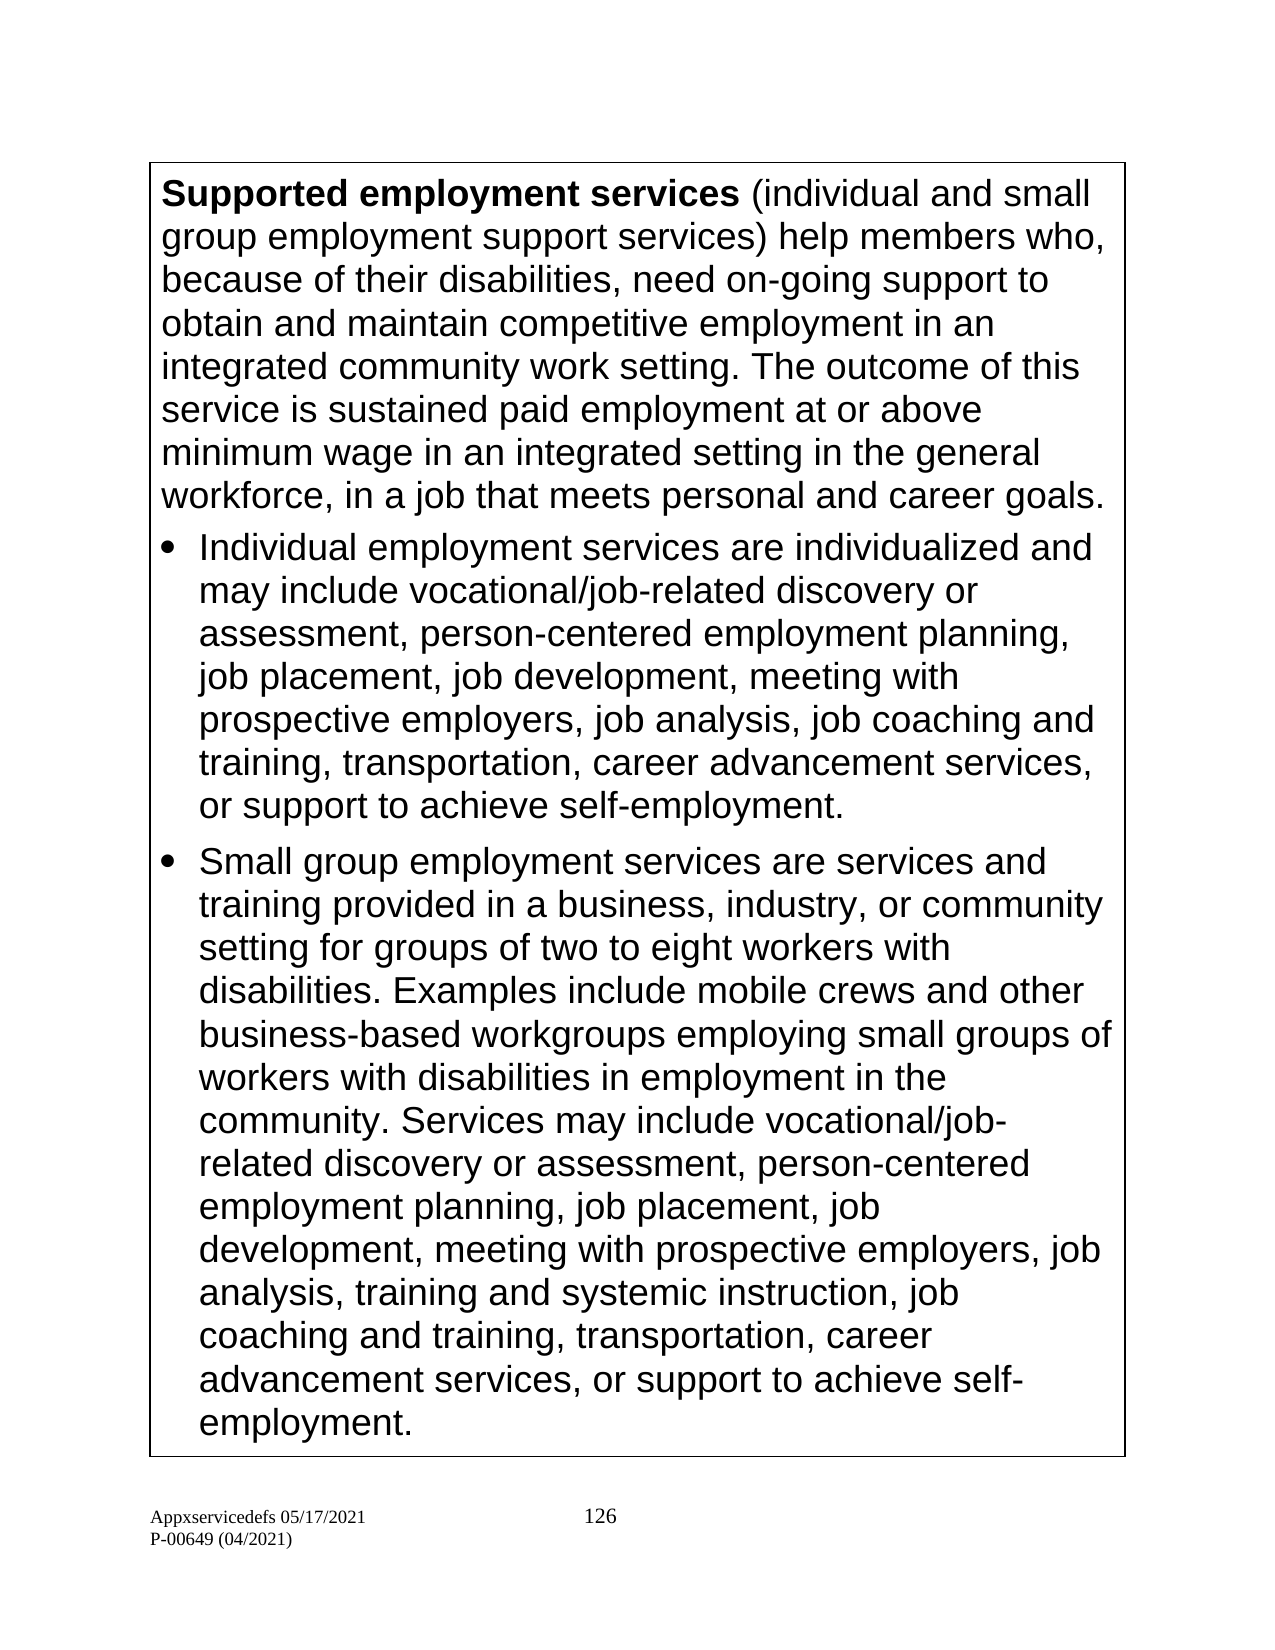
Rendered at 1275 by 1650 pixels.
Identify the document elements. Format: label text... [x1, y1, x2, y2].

table_cell Supported employment services (individual and small group employment support services) help members who, because of their disabilities, need on-going support to obtain and maintain competitive employment in an integrated community work setting. The outcome of this service is sustained paid employment at or above minimum wage in an integrated setting in the general workforce, in a job that meets personal and career goals. Individual employment services are individualized and may include vocational/job-related discovery or assessment, person-centered employment planning, job placement, job development, meeting with prospective employers, job analysis, job coaching and training, transportation, career advancement services, or support to achieve self-employment. Small group employment services are services and training provided in a business, industry, or community setting for groups of two to eight workers with disabilities. Examples include mobile crews and other business-based workgroups employing small groups of workers with disabilities in employment in the community. Services may include vocational/job-related discovery or assessment, person-centered employment planning, job placement, job development, meeting with prospective employers, job analysis, training and systemic instruction, job coaching and training, transportation, career advancement services, or support to achieve self-employment. [151, 163, 1124, 1456]
